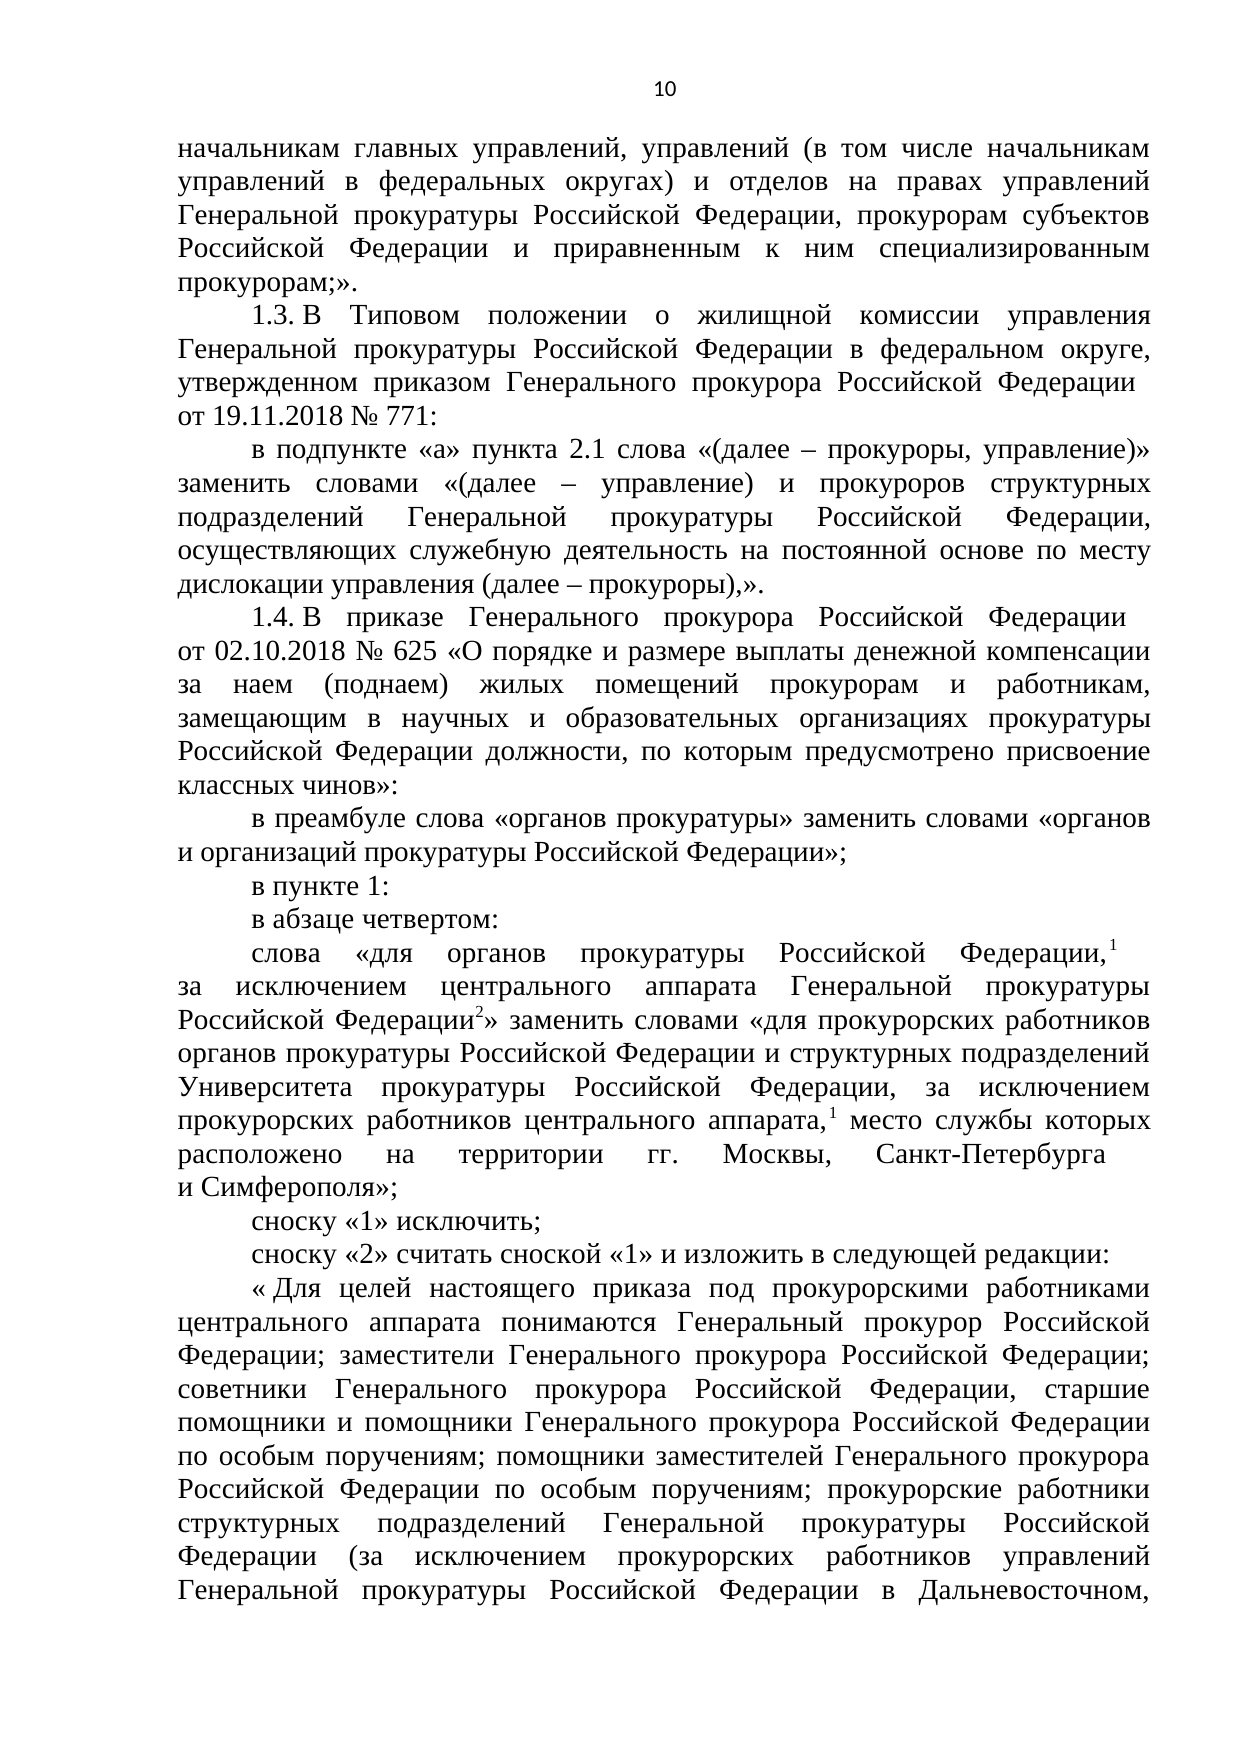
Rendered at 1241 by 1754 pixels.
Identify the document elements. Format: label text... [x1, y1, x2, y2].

text в абзаце четвертом: [177, 901, 1152, 935]
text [177, 130, 1152, 297]
text 1.3. В Типовом положении о жилищной комиссии управления Генеральной прокуратуры Российской Федерации в федеральном округе, утвержденном приказом Генерального прокурора Российской Федерации от 19.11.2018 № 771: [177, 297, 1152, 432]
text 1.4. В приказе Генерального прокурора Российской Федерации от 02.10.2018 № 625 «О порядке и размере выплаты денежной компенсации за наем (поднаем) жилых помещений прокурорам и работникам, замещающим в научных и образовательных организациях прокуратуры Российской Федерации должности, по которым предусмотрено присвоение классных чинов»: [177, 599, 1152, 801]
text сноску «1» исключить; [177, 1203, 1152, 1237]
text в подпункте «а» пункта 2.1 слова «(далее – прокуроры, управление)» заменить словами «(далее – управление) и прокуроров структурных подразделений Генеральной прокуратуры Российской Федерации, осуществляющих служебную деятельность на постоянной основе по месту дислокации управления (далее – прокуроры),». [177, 432, 1152, 599]
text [177, 1270, 1152, 1606]
text слова «для органов прокуратуры Российской Федерации,1 за исключением центрального аппарата Генеральной прокуратуры Российской Федерации2» заменить словами «для прокурорских работников органов прокуратуры Российской Федерации и структурных подразделений Университета прокуратуры Российской Федерации, за исключением прокурорских работников центрального аппарата,1 место службы которых расположено на территории гг. Москвы, Санкт-Петербурга и Симферополя»; [177, 935, 1152, 1203]
text в преамбуле слова «органов прокуратуры» заменить словами «органов и организаций прокуратуры Российской Федерации»; [177, 801, 1152, 868]
text сноску «2» считать сноской «1» и изложить в следующей редакции: [177, 1237, 1152, 1270]
text в пункте 1: [177, 868, 1152, 901]
